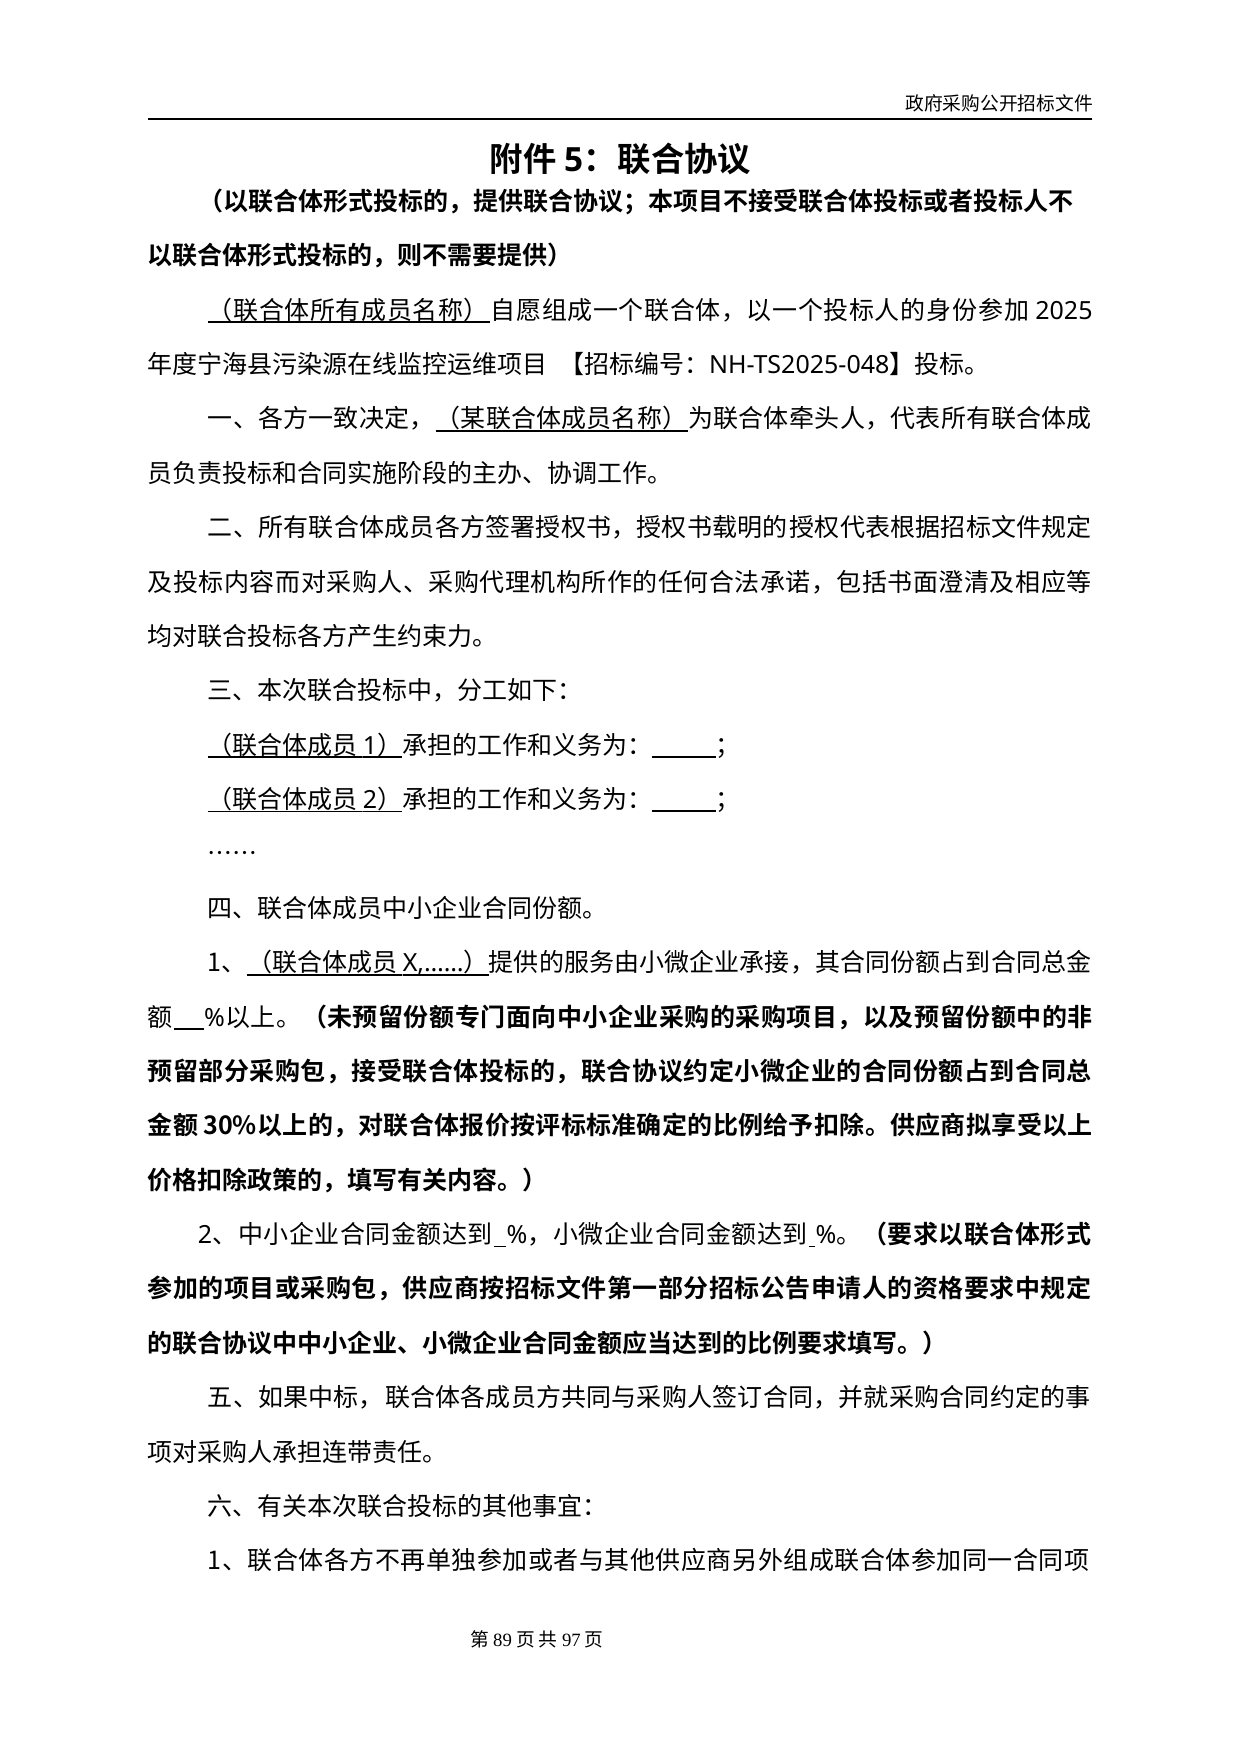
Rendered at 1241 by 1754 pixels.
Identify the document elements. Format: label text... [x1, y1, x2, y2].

text 六、有关本次联合投标的其他事宜： [148, 1486, 1092, 1523]
text 三、本次联合投标中，分工如下： [148, 671, 1092, 707]
text （联合体成员2）承担的工作和义务为： ； [148, 779, 1092, 816]
text （联合体成员1）承担的工作和义务为： ； [148, 725, 1092, 761]
text 四、联合体成员中小企业合同份额。 [148, 888, 1092, 924]
text （联合体所有成员名称）自愿组成一个联合体，以一个投标人的身份参加2025年度宁海县污染源在线监控运维项目 【招标编号：NH-TS2025-048】投标。 [148, 290, 1092, 381]
text 2、中小企业合同金额达到 %，小微企业合同金额达到 %。（要求以联合体形式参加的项目或采购包，供应商按招标文件第一部分招标公告申请人的资格要求中规定的联合协议中中小企业、小微企业合同金额应当达到的比例要求填写。） [148, 1214, 1092, 1359]
text 一、各方一致决定，（某联合体成员名称）为联合体牵头人，代表所有联合体成员负责投标和合同实施阶段的主办、协调工作。 [148, 399, 1092, 489]
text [148, 1541, 1092, 1577]
text 1、（联合体成员X,……）提供的服务由小微企业承接，其合同份额占到合同总金额 %以上。（未预留份额专门面向中小企业采购的采购项目，以及预留份额中的非预留部分采购包，接受联合体投标的，联合协议约定小微企业的合同份额占到合同总金额30%以上的，对联合体报价按评标标准确定的比例给予扣除。供应商拟享受以上价格扣除政策的，填写有关内容。） [148, 943, 1092, 1196]
text （以联合体形式投标的，提供联合协议；本项目不接受联合体投标或者投标人不以联合体形式投标的，则不需要提供） [148, 181, 1092, 272]
text 附件5：联合协议 [148, 133, 1092, 181]
text 五、如果中标，联合体各成员方共同与采购人签订合同，并就采购合同约定的事项对采购人承担连带责任。 [148, 1378, 1092, 1468]
text 二、所有联合体成员各方签署授权书，授权书载明的授权代表根据招标文件规定及投标内容而对采购人、采购代理机构所作的任何合法承诺，包括书面澄清及相应等均对联合投标各方产生约束力。 [148, 508, 1092, 653]
text …… [148, 834, 1092, 870]
